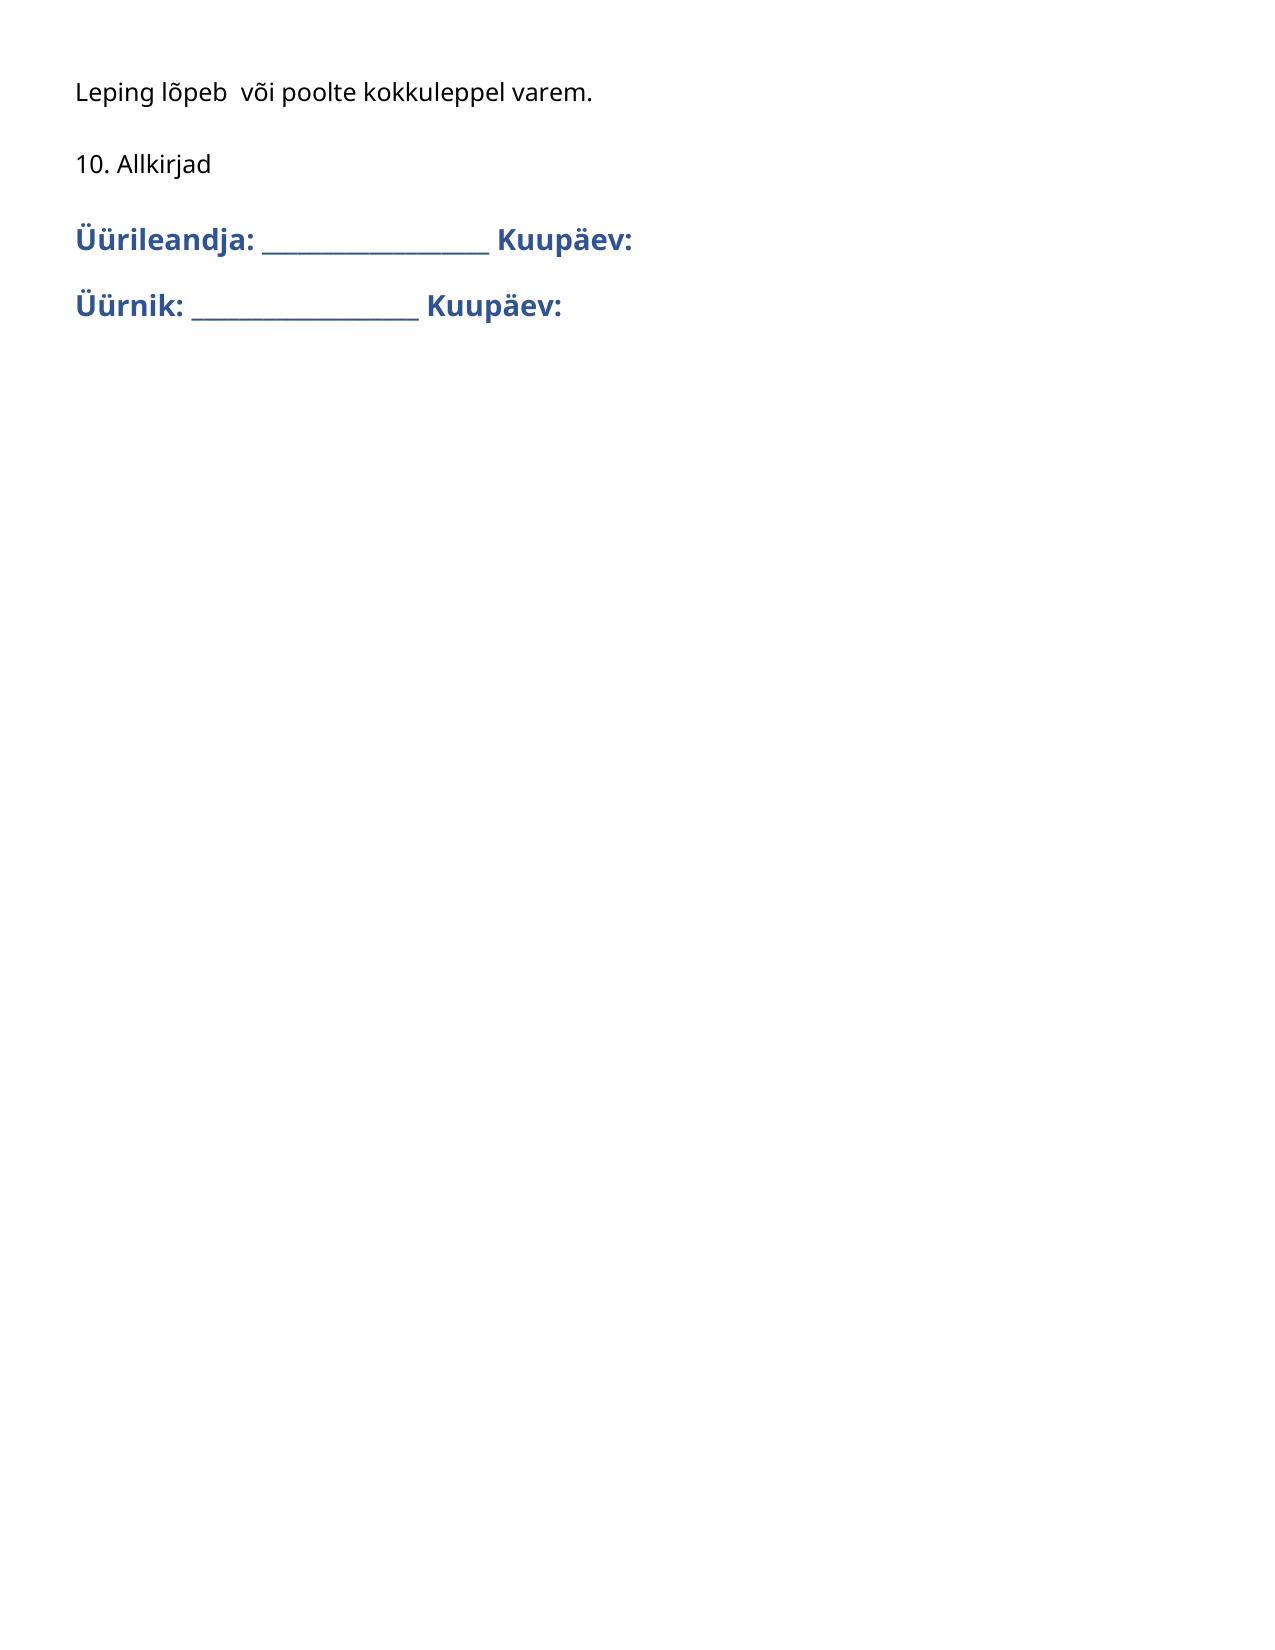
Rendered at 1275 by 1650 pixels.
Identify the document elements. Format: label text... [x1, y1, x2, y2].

text 10. Allkirjad [75, 147, 1200, 181]
text Üürileandja: ___________________ Kuupäev: [75, 219, 1200, 258]
text Leping lõpeb või poolte kokkuleppel varem. [75, 75, 1200, 109]
text Üürnik: ___________________ Kuupäev: [75, 285, 1200, 325]
